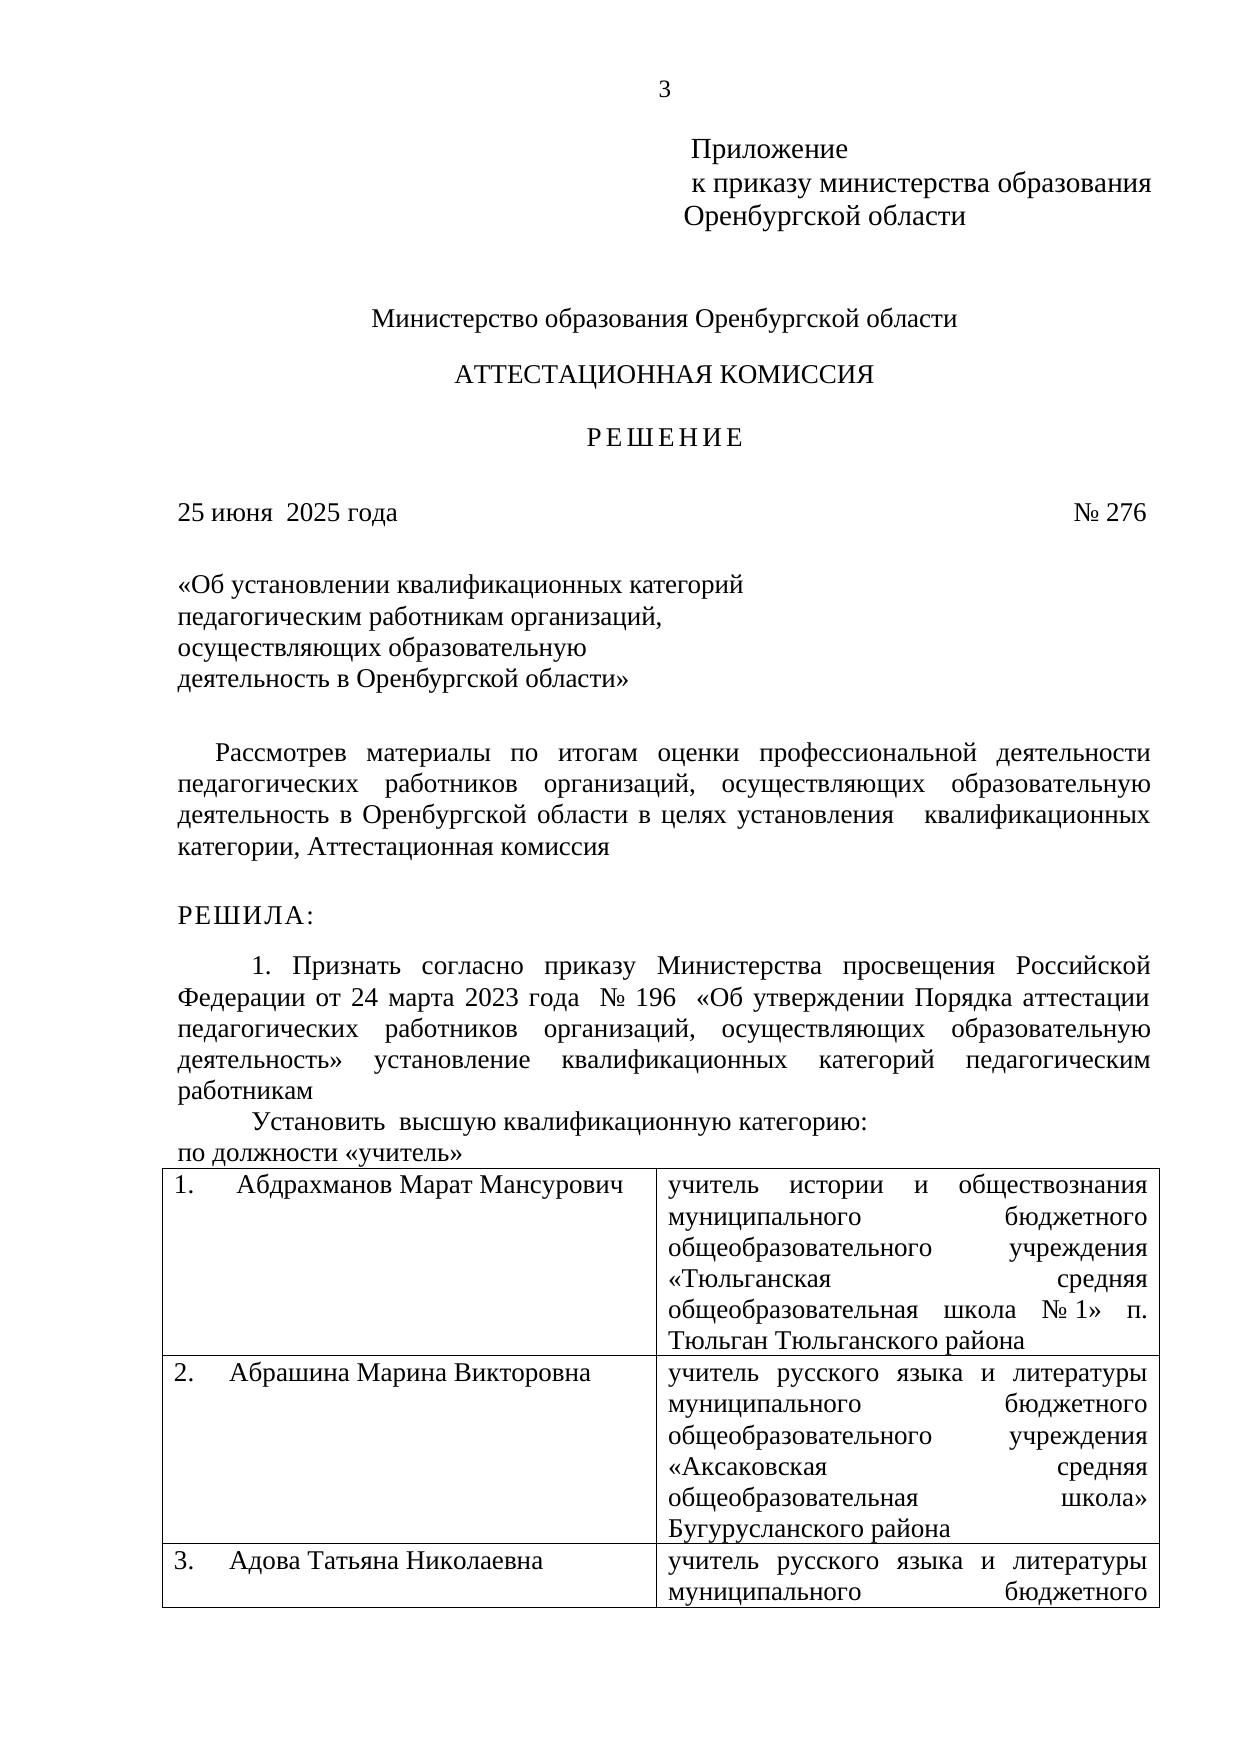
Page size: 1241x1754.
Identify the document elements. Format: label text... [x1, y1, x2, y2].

text 1. Признать согласно приказу Министерства просвещения Российской Федерации от 24 марта 2023 года № 196 «Об утверждении Порядка аттестации педагогических работников организаций, осуществляющих образовательную деятельность» установление квалификационных категорий педагогическим работникам [177, 949, 1152, 1105]
text осуществляющих образовательную [177, 631, 1152, 662]
text «Об установлении квалификационных категорий [177, 568, 1152, 600]
table_cell Абрашина Марина Викторовна [229, 1356, 656, 1543]
text Рассмотрев материалы по итогам оценки профессиональной деятельности педагогических работников организаций, осуществляющих образовательную деятельность в Оренбургской области в целях установления квалификационных категории, Аттестационная комиссия [177, 736, 1152, 861]
text Оренбургской области [177, 198, 1152, 232]
text РЕШЕНИЕ [177, 421, 1152, 452]
table_header учитель истории и обществознания муниципального бюджетного общеобразовательного учреждения «Тюльганская средняя общеобразовательная школа № 1» п. Тюльган Тюльганского района [657, 1169, 1159, 1355]
text Установить высшую квалификационную категорию: [177, 1105, 1152, 1136]
table_cell [163, 1356, 229, 1543]
table_header Абдрахманов Марат Мансурович [229, 1169, 656, 1355]
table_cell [229, 1544, 656, 1607]
text РЕШИЛА: [177, 899, 1152, 930]
table_cell [163, 1544, 229, 1607]
table_cell учитель русского языка и литературы муниципального бюджетного общеобразовательного учреждения «Аксаковская средняя общеобразовательная школа» Бугурусланского района [657, 1356, 1159, 1543]
text деятельность в Оренбургской области» [177, 662, 1152, 693]
text 25 июня 2025 года № 276 [177, 496, 1152, 527]
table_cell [657, 1544, 1159, 1607]
text Министерство образования Оренбургской области [177, 302, 1152, 333]
text Приложение [177, 131, 1152, 165]
text к приказу министерства образования [177, 165, 1152, 198]
text по должности «учитель» [177, 1136, 1152, 1167]
table_header [163, 1169, 229, 1355]
text АТТЕСТАЦИОННАЯ комиссия [177, 358, 1152, 389]
text педагогическим работникам организаций, [177, 600, 1152, 631]
